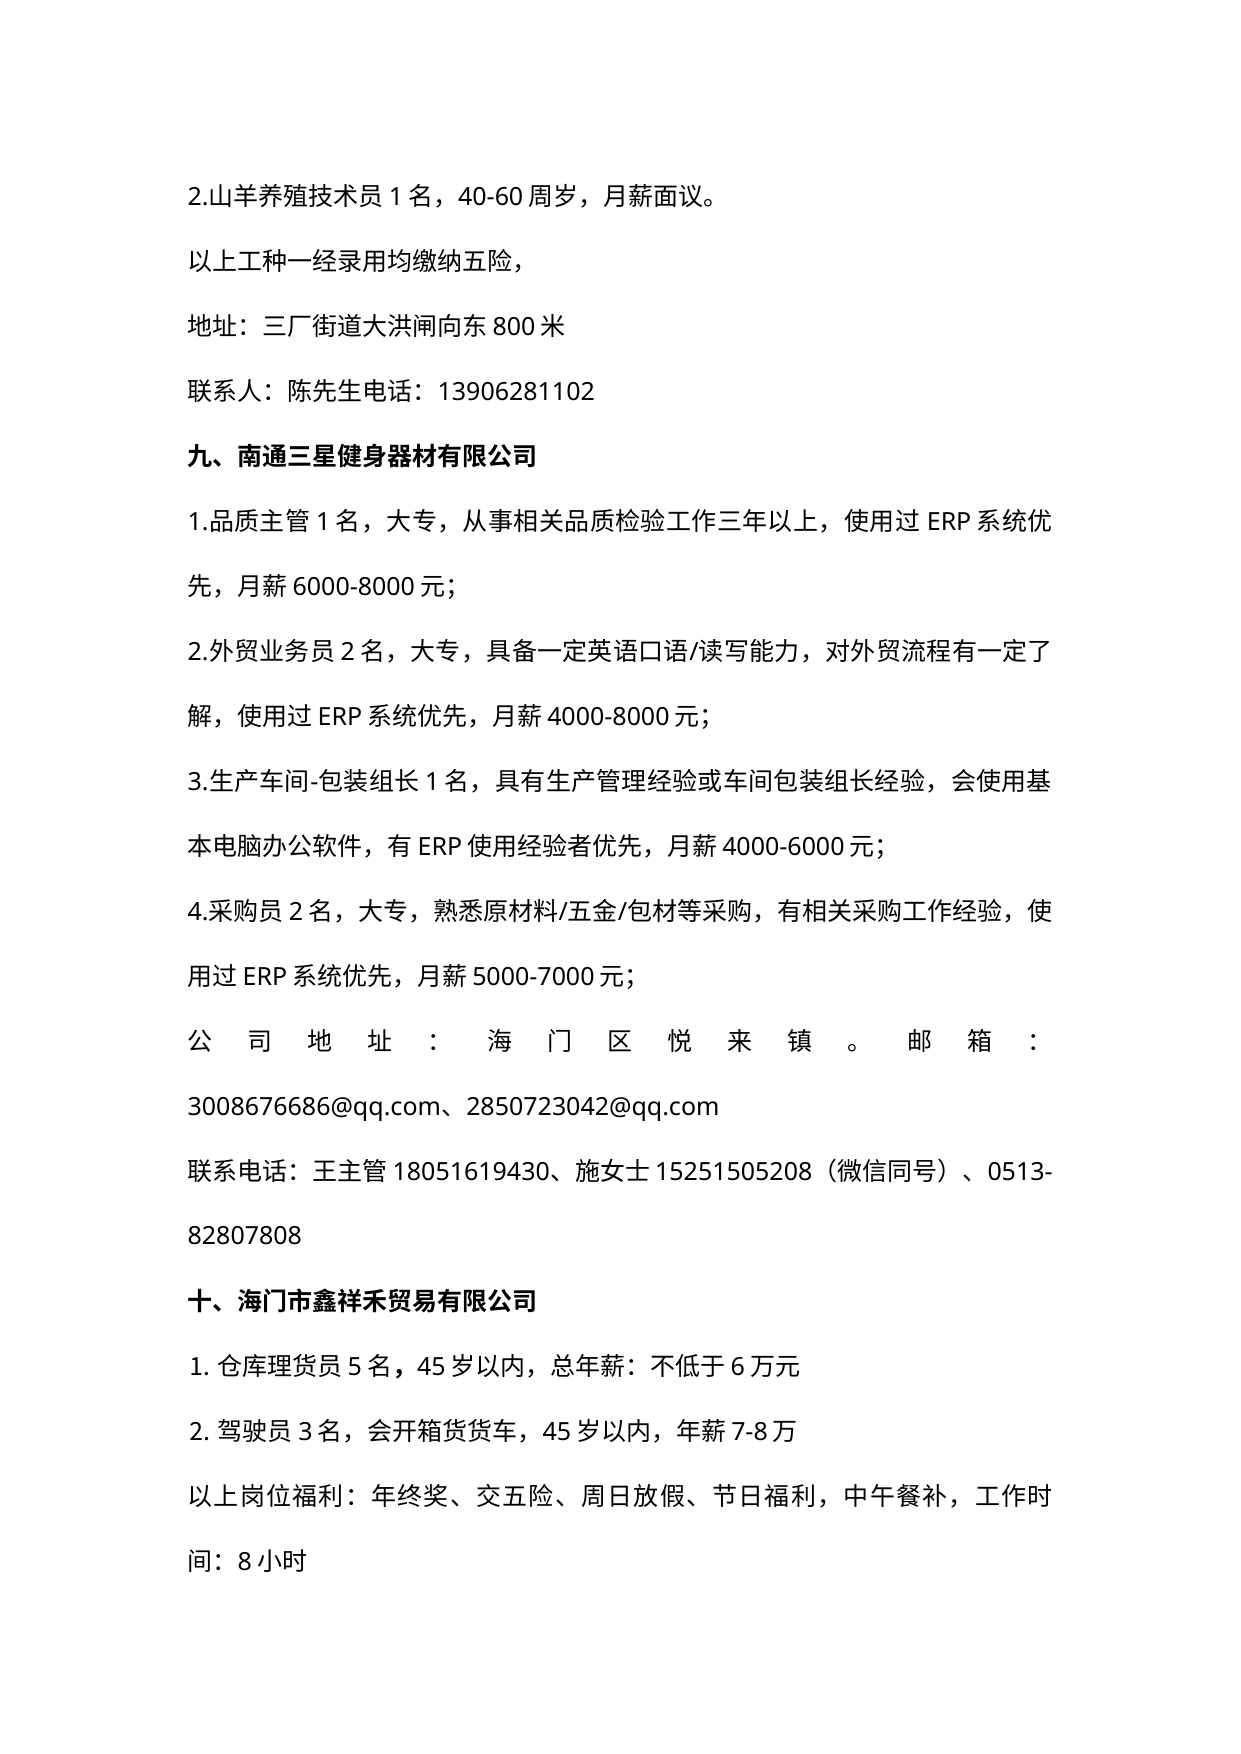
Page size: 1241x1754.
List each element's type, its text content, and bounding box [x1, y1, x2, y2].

text 1.品质主管1名，大专，从事相关品质检验工作三年以上，使用过ERP系统优先，月薪6000-8000元； [187, 487, 1053, 617]
text 九、南通三星健身器材有限公司 [187, 422, 1053, 487]
text 2.山羊养殖技术员1名，40-60周岁，月薪面议。 [187, 162, 1053, 227]
text 十、海门市鑫祥禾贸易有限公司 [187, 1267, 1053, 1332]
text ⒉驾驶员 3名，会开箱货货车，45岁以内，年薪7-8万 [187, 1397, 1053, 1462]
text 以上岗位福利：年终奖、交五险、周日放假、节日福利，中午餐补，工作时间：8小时 [187, 1462, 1053, 1592]
text 3.生产车间-包装组长1名，具有生产管理经验或车间包装组长经验，会使用基本电脑办公软件，有ERP使用经验者优先，月薪4000-6000元； [187, 747, 1053, 877]
text 4.采购员2名，大专，熟悉原材料/五金/包材等采购，有相关采购工作经验，使用过ERP系统优先，月薪5000-7000元； [187, 877, 1053, 1007]
text 联系人：陈先生电话：13906281102 [187, 357, 1053, 422]
text ⒈仓库理货员5名，45岁以内，总年薪：不低于6万元 [187, 1332, 1053, 1397]
text 地址：三厂街道大洪闸向东800米 [187, 292, 1053, 357]
text 以上工种一经录用均缴纳五险， [187, 227, 1053, 292]
text 公司地址：海门区悦来镇。邮箱：3008676686@qq.com、2850723042@qq.com [187, 1007, 1053, 1137]
text 2.外贸业务员2名，大专，具备一定英语口语/读写能力，对外贸流程有一定了解，使用过ERP系统优先，月薪4000-8000元； [187, 617, 1053, 747]
text 联系电话：王主管18051619430、施女士15251505208（微信同号）、0513-82807808 [187, 1137, 1053, 1267]
